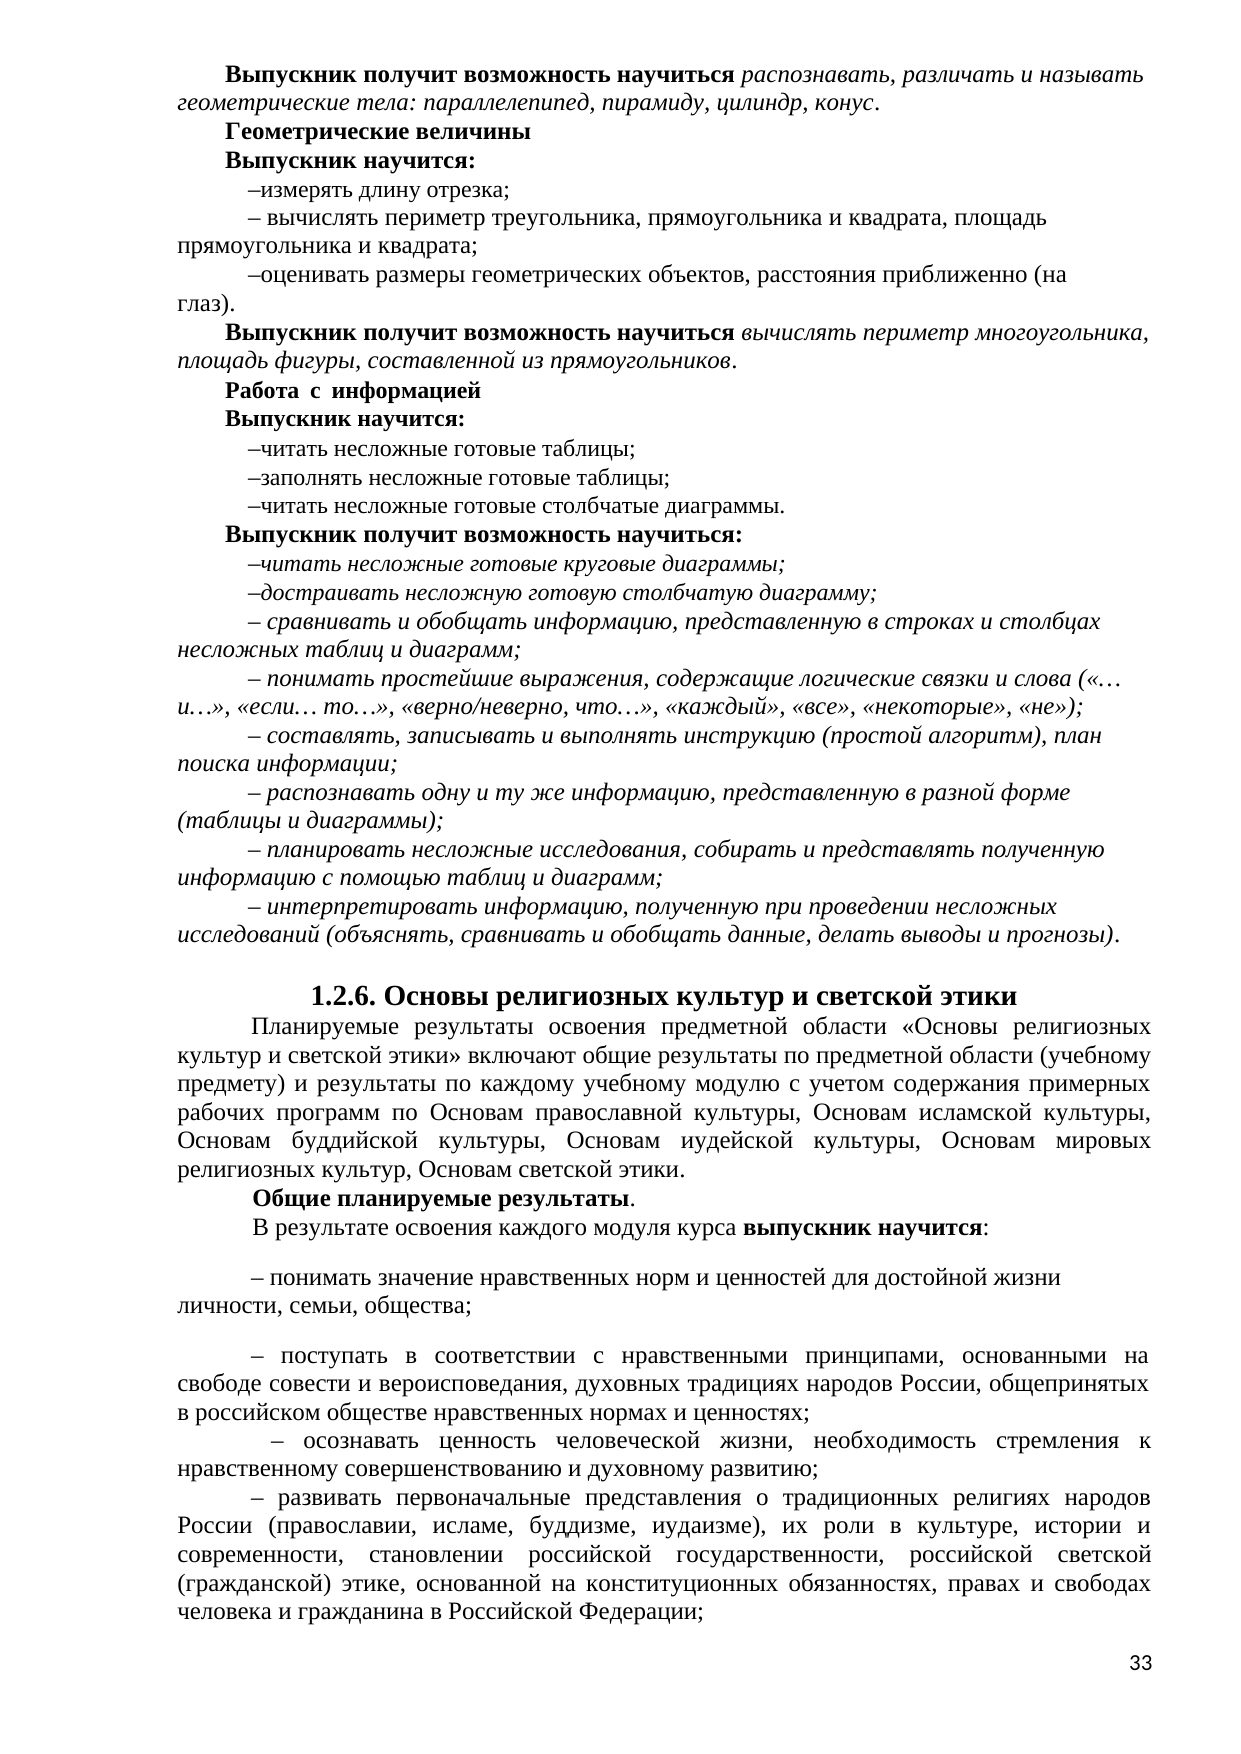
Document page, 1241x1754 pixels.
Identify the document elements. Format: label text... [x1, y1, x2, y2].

text – сравнивать и обобщать информацию, представленную в строках и столбцах несложных таблиц и диаграмм; [177, 607, 1152, 663]
text – понимать значение нравственных норм и ценностей для достойной жизни личности, семьи, общества; [177, 1262, 1152, 1319]
text – поступать в соответствии с нравственными принципами, основанными на свободе совести и вероисповедания, духовных традициях народов России, общепринятых в российском обществе нравственных нормах и ценностях; [177, 1341, 1150, 1425]
text –заполнять несложные готовые таблицы; [248, 462, 1152, 490]
text –измерять длину отрезка; [248, 174, 1152, 202]
text –читать несложные готовые таблицы; [248, 433, 1152, 462]
text Выпускник научится: [225, 145, 1152, 174]
text Геометрические величины [225, 116, 1152, 145]
text – составлять, записывать и выполнять инструкцию (простой алгоритм), план поиска информации; [177, 721, 1152, 777]
text –читать несложные готовые круговые диаграммы; [248, 548, 1152, 577]
text Выпускник получит возможность научиться вычислять периметр многоугольника, [225, 317, 1152, 346]
text – планировать несложные исследования, собирать и представлять полученную информацию с помощью таблиц и диаграмм; [177, 836, 1152, 891]
text – распознавать одну и ту же информацию, представленную в разной форме (таблицы и диаграммы); [177, 778, 1152, 834]
text – понимать простейшие выражения, содержащие логические связки и слова («…и…», «если… то…», «верно/неверно, что…», «каждый», «все», «некоторые», «не»); [177, 664, 1152, 720]
text – осознавать ценность человеческой жизни, необходимость стремления к нравственному совершенствованию и духовному развитию; [177, 1425, 1152, 1482]
text – интерпретировать информацию, полученную при проведении несложных исследований (объяснять, сравнивать и обобщать данные, делать выводы и прогнозы). [177, 893, 1152, 948]
text 1.2.6. Основы религиозных культур и светской этики [310, 978, 1152, 1012]
text Общие планируемые результаты. [252, 1183, 1152, 1212]
text площадь фигуры, составленной из прямоугольников. [177, 346, 1152, 374]
text – развивать первоначальные представления о традиционных религиях народов России (православии, исламе, буддизме, иудаизме), их роли в культуре, истории и современности, становлении российской государственности, российской светской (гражданской) этике, основанной на конституционных обязанностях, правах и свободах человека и гражданина в Российской Федерации; [177, 1482, 1152, 1625]
text геометрические тела: параллелепипед, пирамиду, цилиндр, конус. [177, 87, 1152, 116]
text –читать несложные готовые столбчатые диаграммы. [248, 490, 1152, 519]
text –достраивать несложную готовую столбчатую диаграмму; [248, 577, 1152, 606]
text В результате освоения каждого модуля курса выпускник научится: [252, 1212, 1152, 1241]
text глаз). [177, 288, 1152, 317]
text Работа с информацией Выпускник научится: [225, 376, 481, 432]
text Выпускник получит возможность научиться распознавать, различать и называть [225, 59, 1152, 87]
text Выпускник получит возможность научиться: [225, 519, 1152, 548]
text Планируемые результаты освоения предметной области «Основы религиозных культур и светской этики» включают общие результаты по предметной области (учебному предмету) и результаты по каждому учебному модулю с учетом содержания примерных рабочих программ по Основам православной культуры, Основам исламской культуры, Основам буддийской культуры, Основам иудейской культуры, Основам мировых религиозных культур, Основам светской этики. [177, 1012, 1152, 1183]
text – вычислять периметр треугольника, прямоугольника и квадрата, площадь прямоугольника и квадрата; [177, 204, 1152, 259]
text 33 [150, 1648, 1152, 1676]
text –оценивать размеры геометрических объектов, расстояния приближенно (на [248, 259, 1152, 288]
